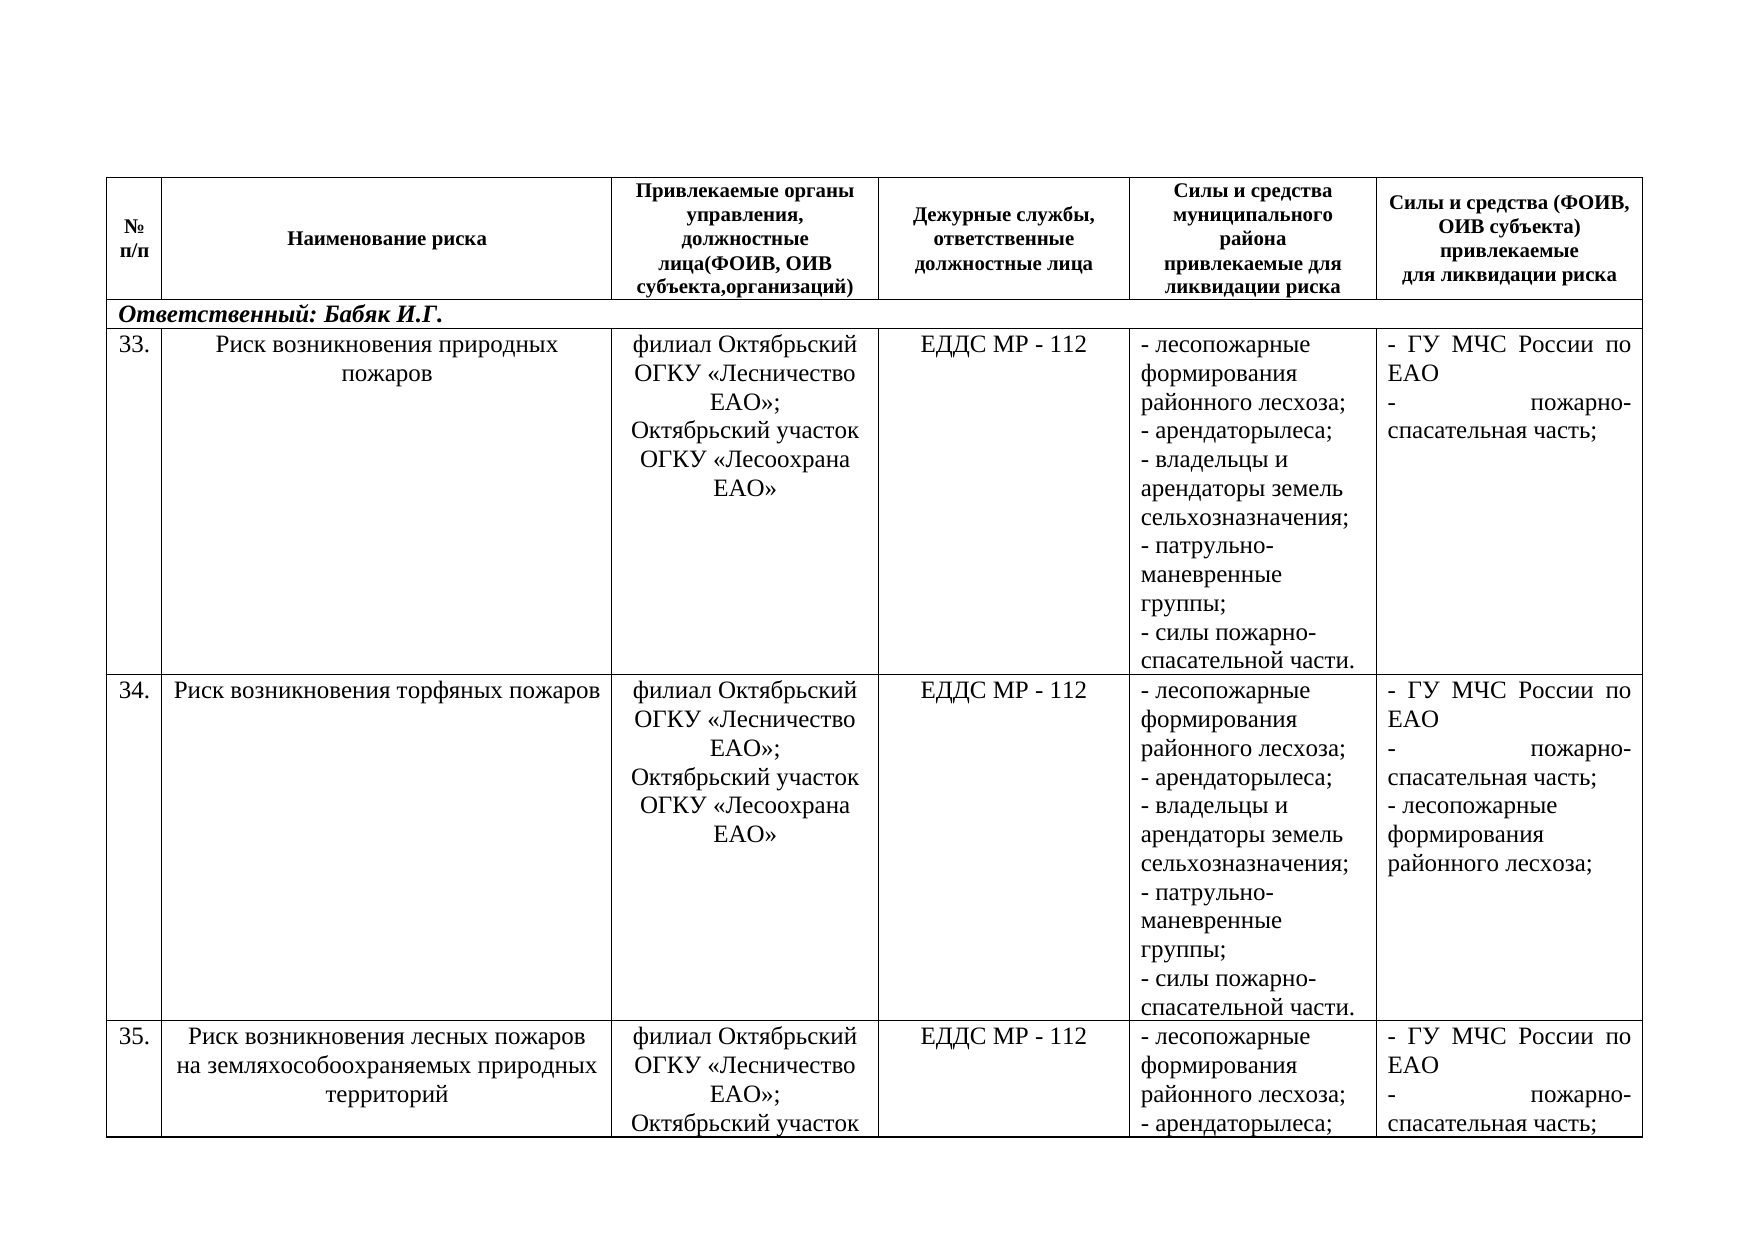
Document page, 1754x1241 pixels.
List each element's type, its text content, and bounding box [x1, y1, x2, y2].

table_header Силы и средства муниципального района привлекаемые для ликвидации риска [1130, 178, 1376, 298]
table_cell Ответственный: Бабяк И.Г. [107, 300, 1642, 328]
table_cell 35. [107, 1021, 161, 1136]
table_cell Риск возникновения природных пожаров [162, 329, 611, 674]
table_cell ЕДДС МР - 112 [879, 329, 1129, 674]
table_cell филиал Октябрьский ОГКУ «Лесничество ЕАО»; Октябрьский участок ОГКУ «Лесоохрана ЕАО» [612, 1021, 878, 1136]
table_cell филиал Октябрьский ОГКУ «Лесничество ЕАО»; Октябрьский участок ОГКУ «Лесоохрана ЕАО» [612, 675, 878, 1020]
table_header Наименование риска [162, 178, 611, 298]
table_header Привлекаемые органы управления, должностные лица(ФОИВ, ОИВ субъекта,организаций) [612, 178, 878, 298]
table_cell - ГУ МЧС России по ЕАО - пожарно-спасательная часть; - лесопожарные формирования районного лесхоза; [1377, 675, 1642, 1020]
table_cell - лесопожарные формирования районного лесхоза; - арендаторылеса; - владельцы и арендаторы земель сельхозназначения; - патрульно-маневренные группы; - силы пожарно-спасательной части. [1130, 675, 1376, 1020]
table_cell ЕДДС МР - 112 [879, 675, 1129, 1020]
table_cell - лесопожарные формирования районного лесхоза; - арендаторылеса; - владельцы и арендаторы земель сельхозназначения; - патрульно-маневренные группы; - силы пожарно-спасательной части. [1130, 329, 1376, 674]
table_cell ЕДДС МР - 112 [879, 1021, 1129, 1136]
table_cell - ГУ МЧС России по ЕАО - пожарно-спасательная часть; - лесопожарные формирования районного лесхоза; [1377, 1021, 1642, 1136]
table_header № п/п [107, 178, 161, 298]
table_cell 33. [107, 329, 161, 674]
table_cell 34. [107, 675, 161, 1020]
table_cell Риск возникновения торфяных пожаров [162, 675, 611, 1020]
table_cell Риск возникновения лесных пожаров на земляхособоохраняемых природных территорий [162, 1021, 611, 1136]
table_cell - ГУ МЧС России по ЕАО - пожарно-спасательная часть; [1377, 329, 1642, 674]
table_cell - лесопожарные формирования районного лесхоза; - арендаторылеса; - патрульно-маневренные группы; - силы пожарно-спасательной части. [1130, 1021, 1376, 1136]
table_header Дежурные службы, ответственные должностные лица [879, 178, 1129, 298]
table_header Силы и средства (ФОИВ, ОИВ субъекта) привлекаемые для ликвидации риска [1377, 178, 1642, 298]
table_cell филиал Октябрьский ОГКУ «Лесничество ЕАО»; Октябрьский участок ОГКУ «Лесоохрана ЕАО» [612, 329, 878, 674]
